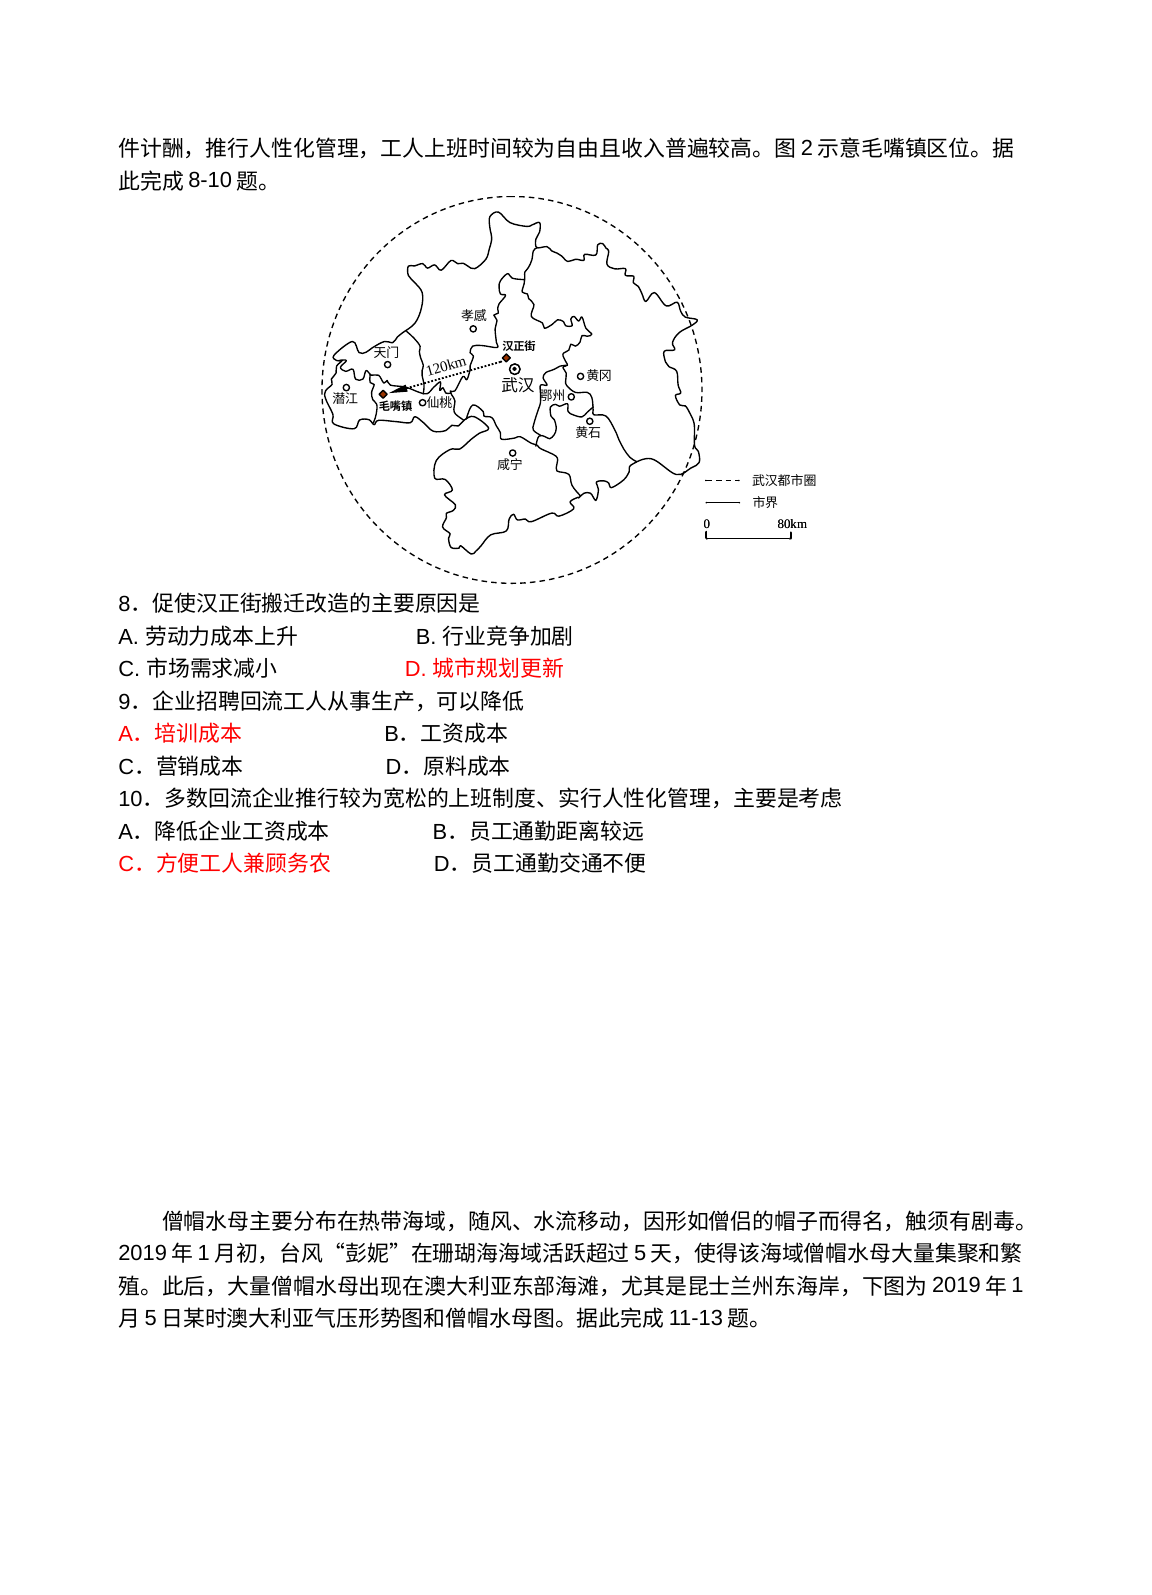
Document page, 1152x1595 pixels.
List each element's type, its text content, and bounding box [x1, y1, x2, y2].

text A. 劳动力成本上升 B. 行业竞争加剧 [118, 618, 1033, 651]
text C. 市场需求减小 D. 城市规划更新 [118, 651, 1033, 683]
text C．营销成本 D．原料成本 [118, 748, 1033, 781]
text A．降低企业工资成本 B．员工通勤距离较远 [118, 813, 1033, 846]
text 僧帽水母主要分布在热带海域，随风、水流移动，因形如僧侣的帽子而得名，触须有剧毒。2019年1月初，台风“彭妮”在珊瑚海海域活跃超过5天，使得该海域僧帽水母大量集聚和繁殖。此后，大量僧帽水母出现在澳大利亚东部海滩，尤其是昆士兰州东海岸，下图为2019年1月5日某时澳大利亚气压形势图和僧帽水母图。据此完成11-13题。 [118, 1203, 1033, 1333]
text 9．企业招聘回流工人从事生产，可以降低 [118, 683, 1033, 716]
text C．方便工人兼顾务农 D．员工通勤交通不便 [118, 846, 1033, 878]
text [118, 131, 1033, 196]
text 10．多数回流企业推行较为宽松的上班制度、实行人性化管理，主要是考虑 [118, 781, 1033, 813]
text 8．促使汉正街搬迁改造的主要原因是 [118, 586, 1033, 618]
text A．培训成本 B．工资成本 [118, 716, 1033, 748]
